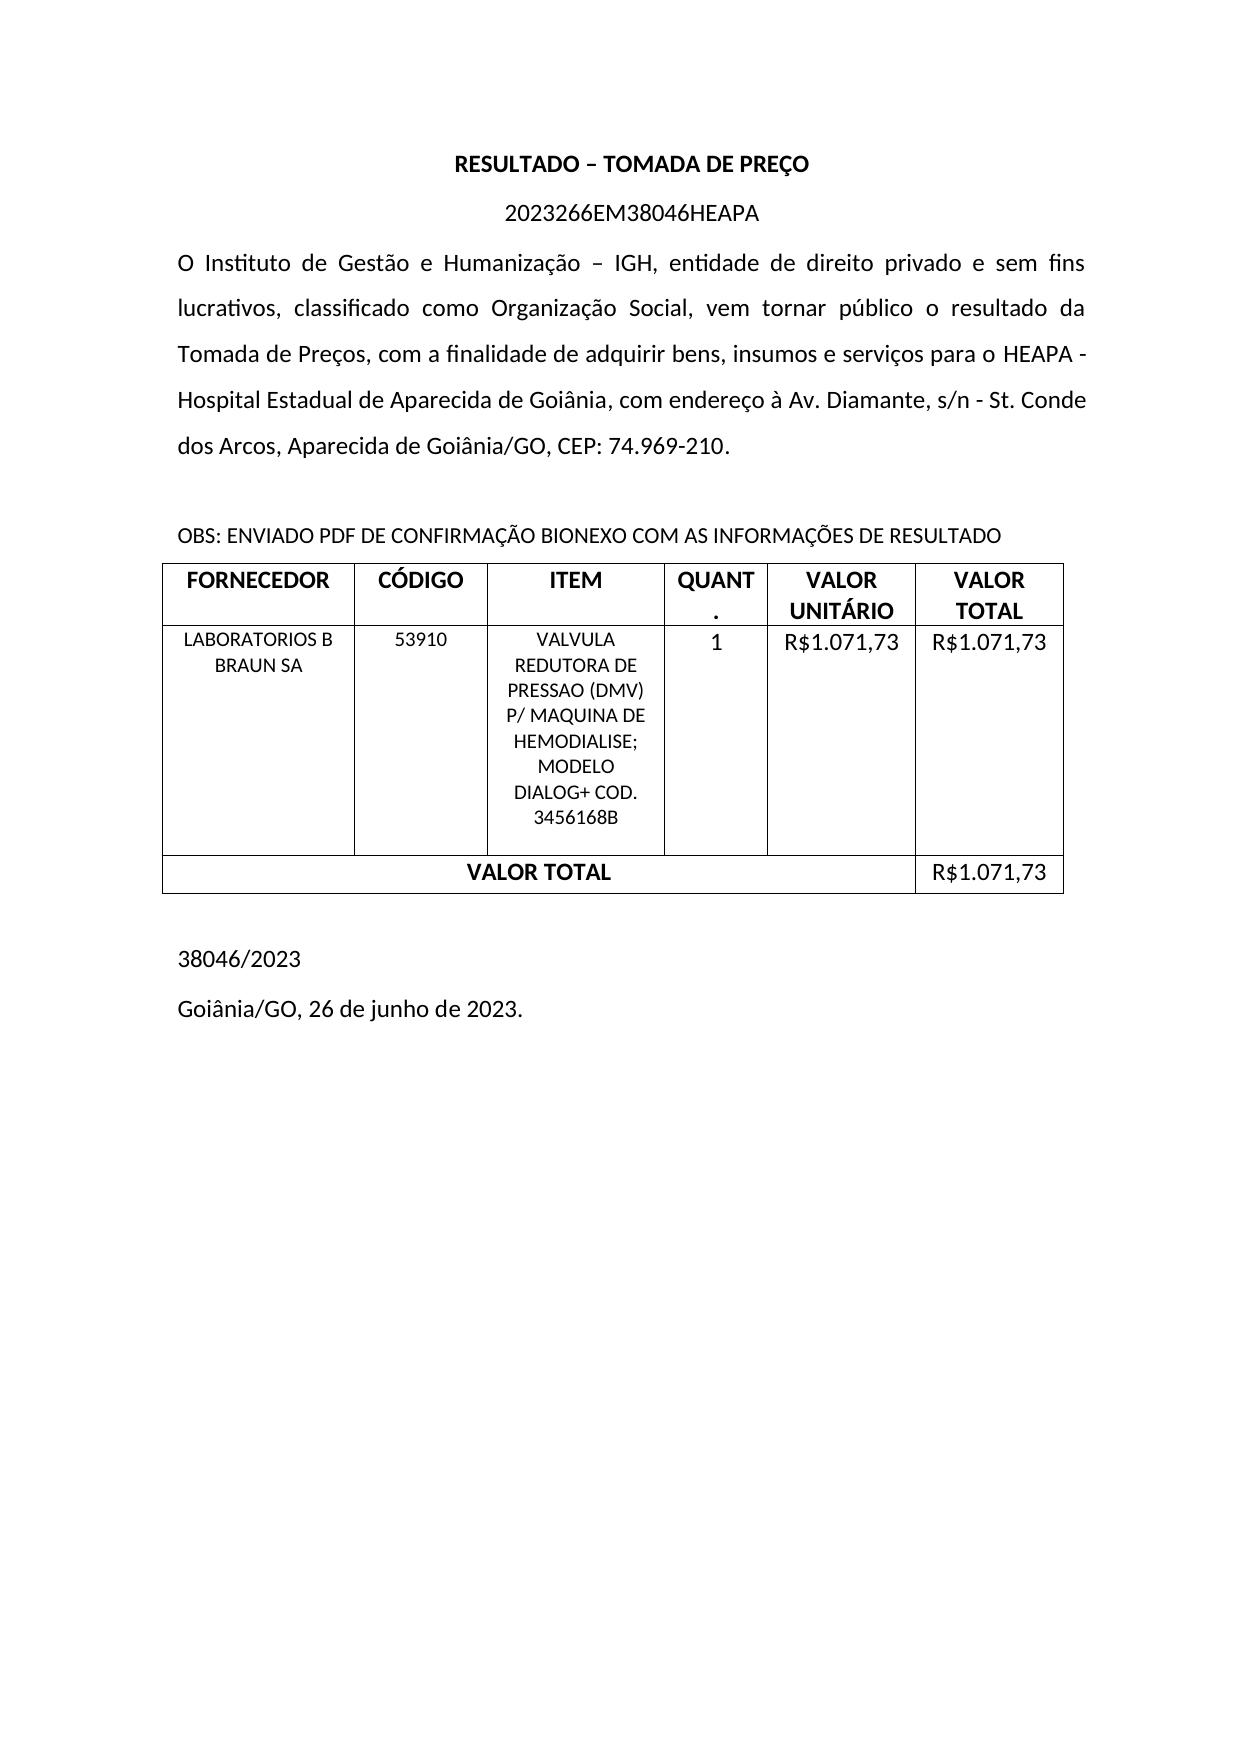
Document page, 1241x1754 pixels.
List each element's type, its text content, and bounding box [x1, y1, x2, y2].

table_cell R$1.071,73 [916, 626, 1063, 855]
text O Instituto de Gestão e Humanização – IGH, entidade de direito privado e sem fins lucrativos, classificado como Organização Social, vem tornar público o resultado da Tomada de Preços, com a finalidade de adquirir bens, insumos e serviços para o HEAPA - Hospital Estadual de Aparecida de Goiânia, com endereço à Av. Diamante, s/n - St. Conde dos Arcos, Aparecida de Goiânia/GO, CEP: 74.969-210. [177, 247, 1087, 460]
table_header ITEM [488, 564, 664, 625]
table_cell LABORATORIOS B BRAUN SA [163, 626, 354, 855]
text Goiânia/GO, 26 de junho de 2023. [177, 993, 1087, 1023]
table_cell VALOR TOTAL [163, 856, 915, 892]
text RESULTADO – TOMADA DE PREÇO [177, 148, 1087, 178]
table_cell 1 [665, 626, 767, 855]
table_header CÓDIGO [355, 564, 487, 625]
table_cell R$1.071,73 [916, 856, 1063, 892]
text 2023266EM38046HEAPA [177, 197, 1087, 228]
table_header VALOR UNITÁRIO [768, 564, 915, 625]
text 38046/2023 [177, 943, 1087, 974]
table_header VALOR TOTAL [916, 564, 1063, 625]
table_header FORNECEDOR [163, 564, 354, 625]
table_header QUANT. [665, 564, 767, 625]
text OBS: ENVIADO PDF DE CONFIRMAÇÃO BIONEXO COM AS INFORMAÇÕES DE RESULTADO [177, 521, 1087, 549]
table_cell VALVULA REDUTORA DE PRESSAO (DMV) P/ MAQUINA DE HEMODIALISE; MODELO DIALOG+ COD. 3456168B [488, 626, 664, 855]
table_cell 53910 [355, 626, 487, 855]
table_cell R$1.071,73 [768, 626, 915, 855]
